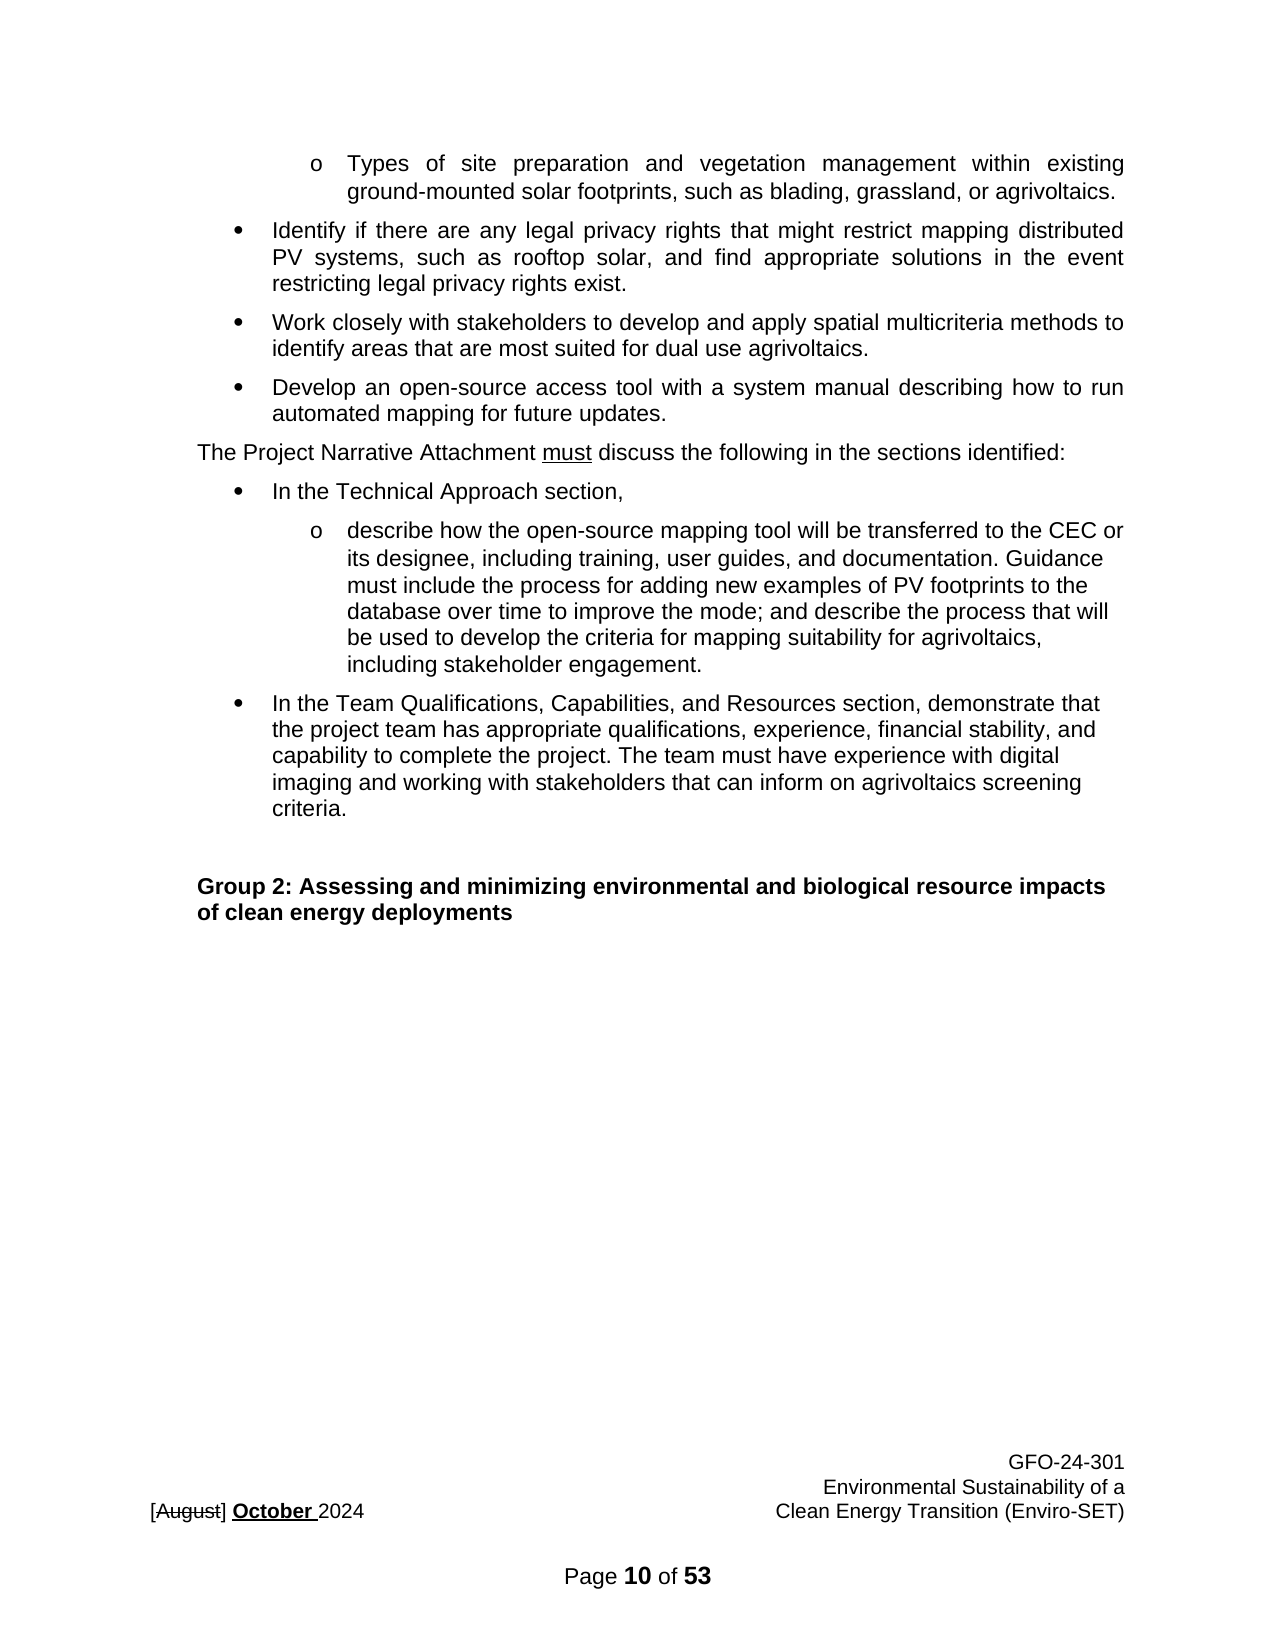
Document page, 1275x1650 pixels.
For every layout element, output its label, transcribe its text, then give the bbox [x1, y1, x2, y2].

text Group 2: Assessing and minimizing environmental and biological resource impacts of clean energy deployments [197, 873, 1125, 925]
list In the Technical Approach section, [234, 478, 1125, 504]
list Types of site preparation and vegetation management within existing ground-mounted solar footprints, such as blading, grassland, or agrivoltaics. [309, 150, 1125, 205]
list Identify if there are any legal privacy rights that might restrict mapping distributed PV systems, such as rooftop solar, and find appropriate solutions in the event restricting legal privacy rights exist. [234, 217, 1125, 296]
list Work closely with stakeholders to develop and apply spatial multicriteria methods to identify areas that are most suited for dual use agrivoltaics. [234, 309, 1125, 361]
text The Project Narrative Attachment must discuss the following in the sections identified: [197, 439, 1125, 466]
list Develop an open-source access tool with a system manual describing how to run automated mapping for future updates. [234, 374, 1125, 427]
list In the Team Qualifications, Capabilities, and Resources section, demonstrate that the project team has appropriate qualifications, experience, financial stability, and capability to complete the project. The team must have experience with digital imaging and working with stakeholders that can inform on agrivoltaics screening criteria. [234, 689, 1125, 821]
list describe how the open-source mapping tool will be transferred to the CEC or its designee, including training, user guides, and documentation. Guidance must include the process for adding new examples of PV footprints to the database over time to improve the mode; and describe the process that will be used to develop the criteria for mapping suitability for agrivoltaics, including stakeholder engagement. [309, 517, 1125, 677]
